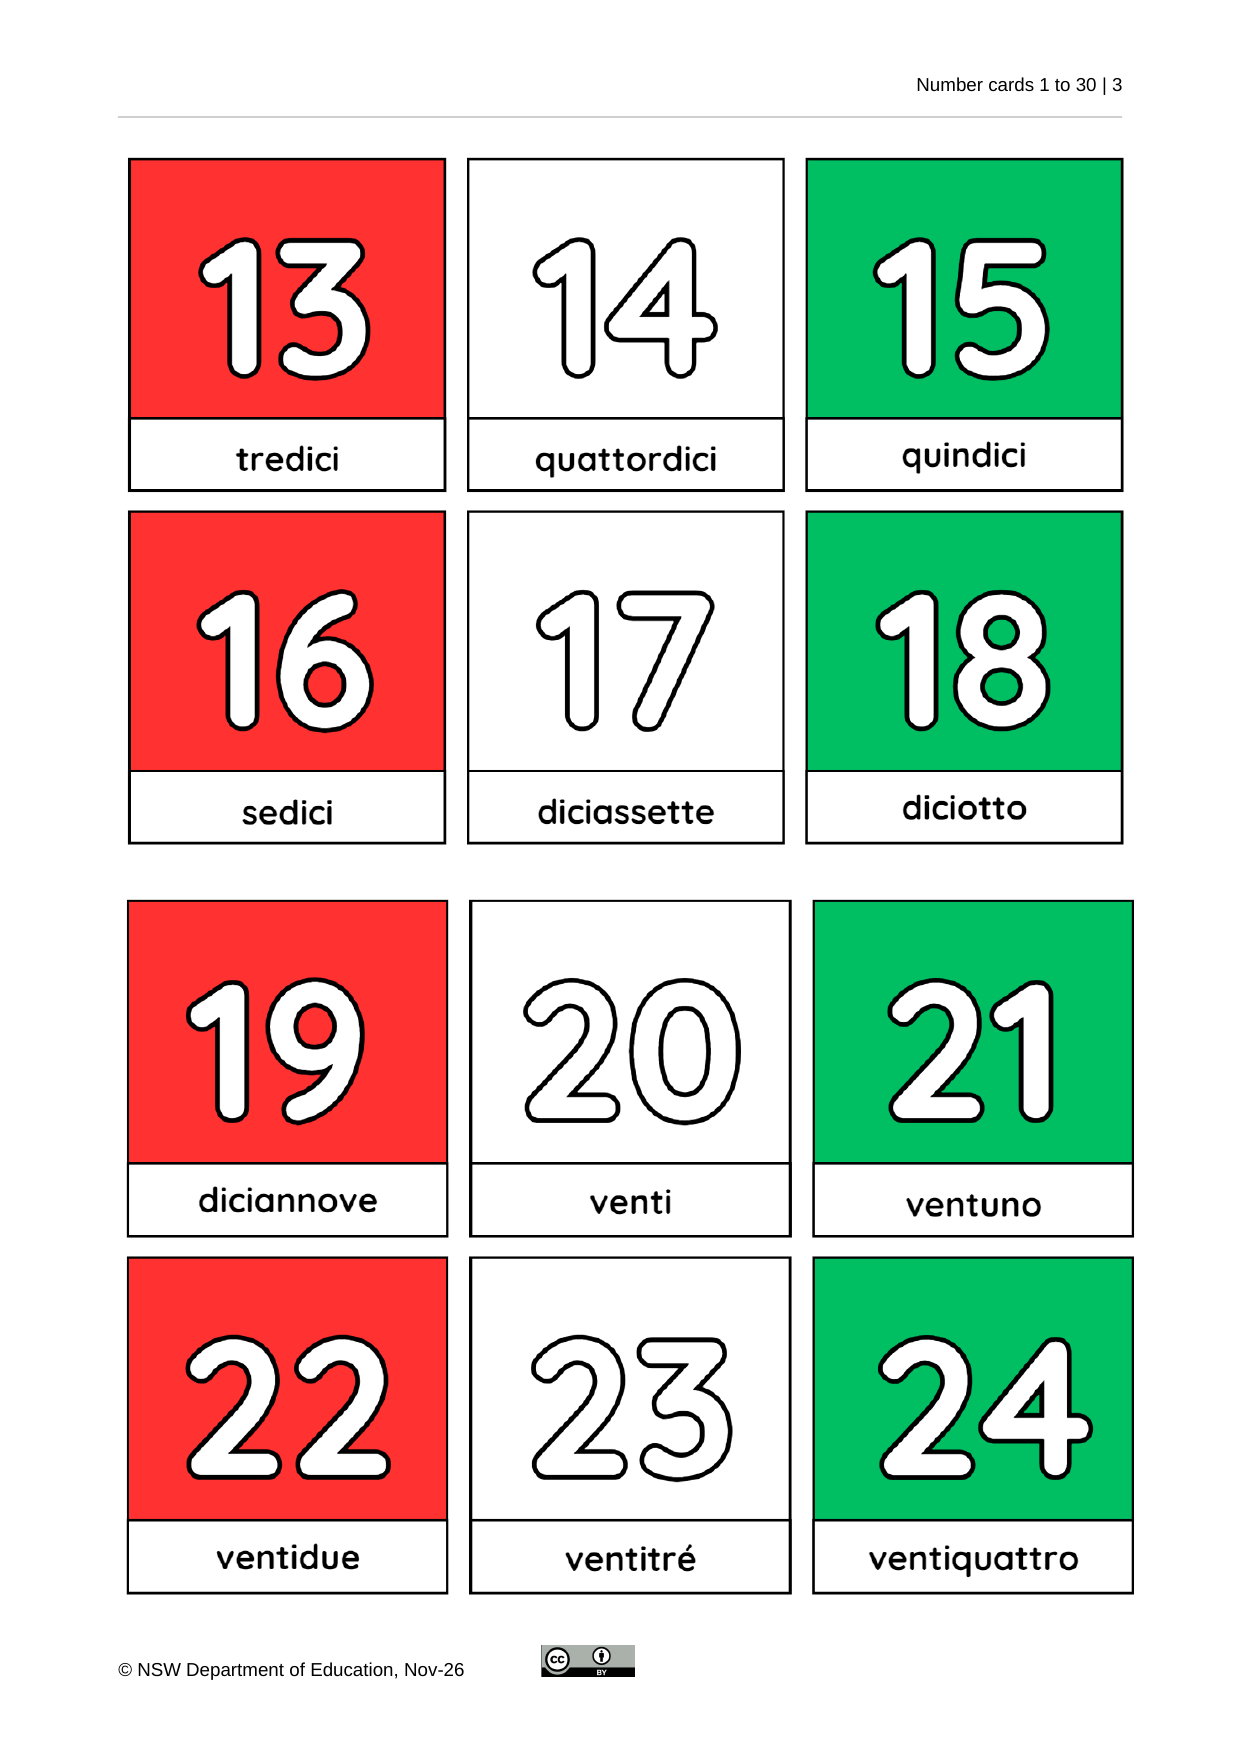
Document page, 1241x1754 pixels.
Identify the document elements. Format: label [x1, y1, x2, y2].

picture [118, 886, 1138, 1600]
picture [541, 1645, 635, 1677]
picture [118, 146, 1133, 849]
